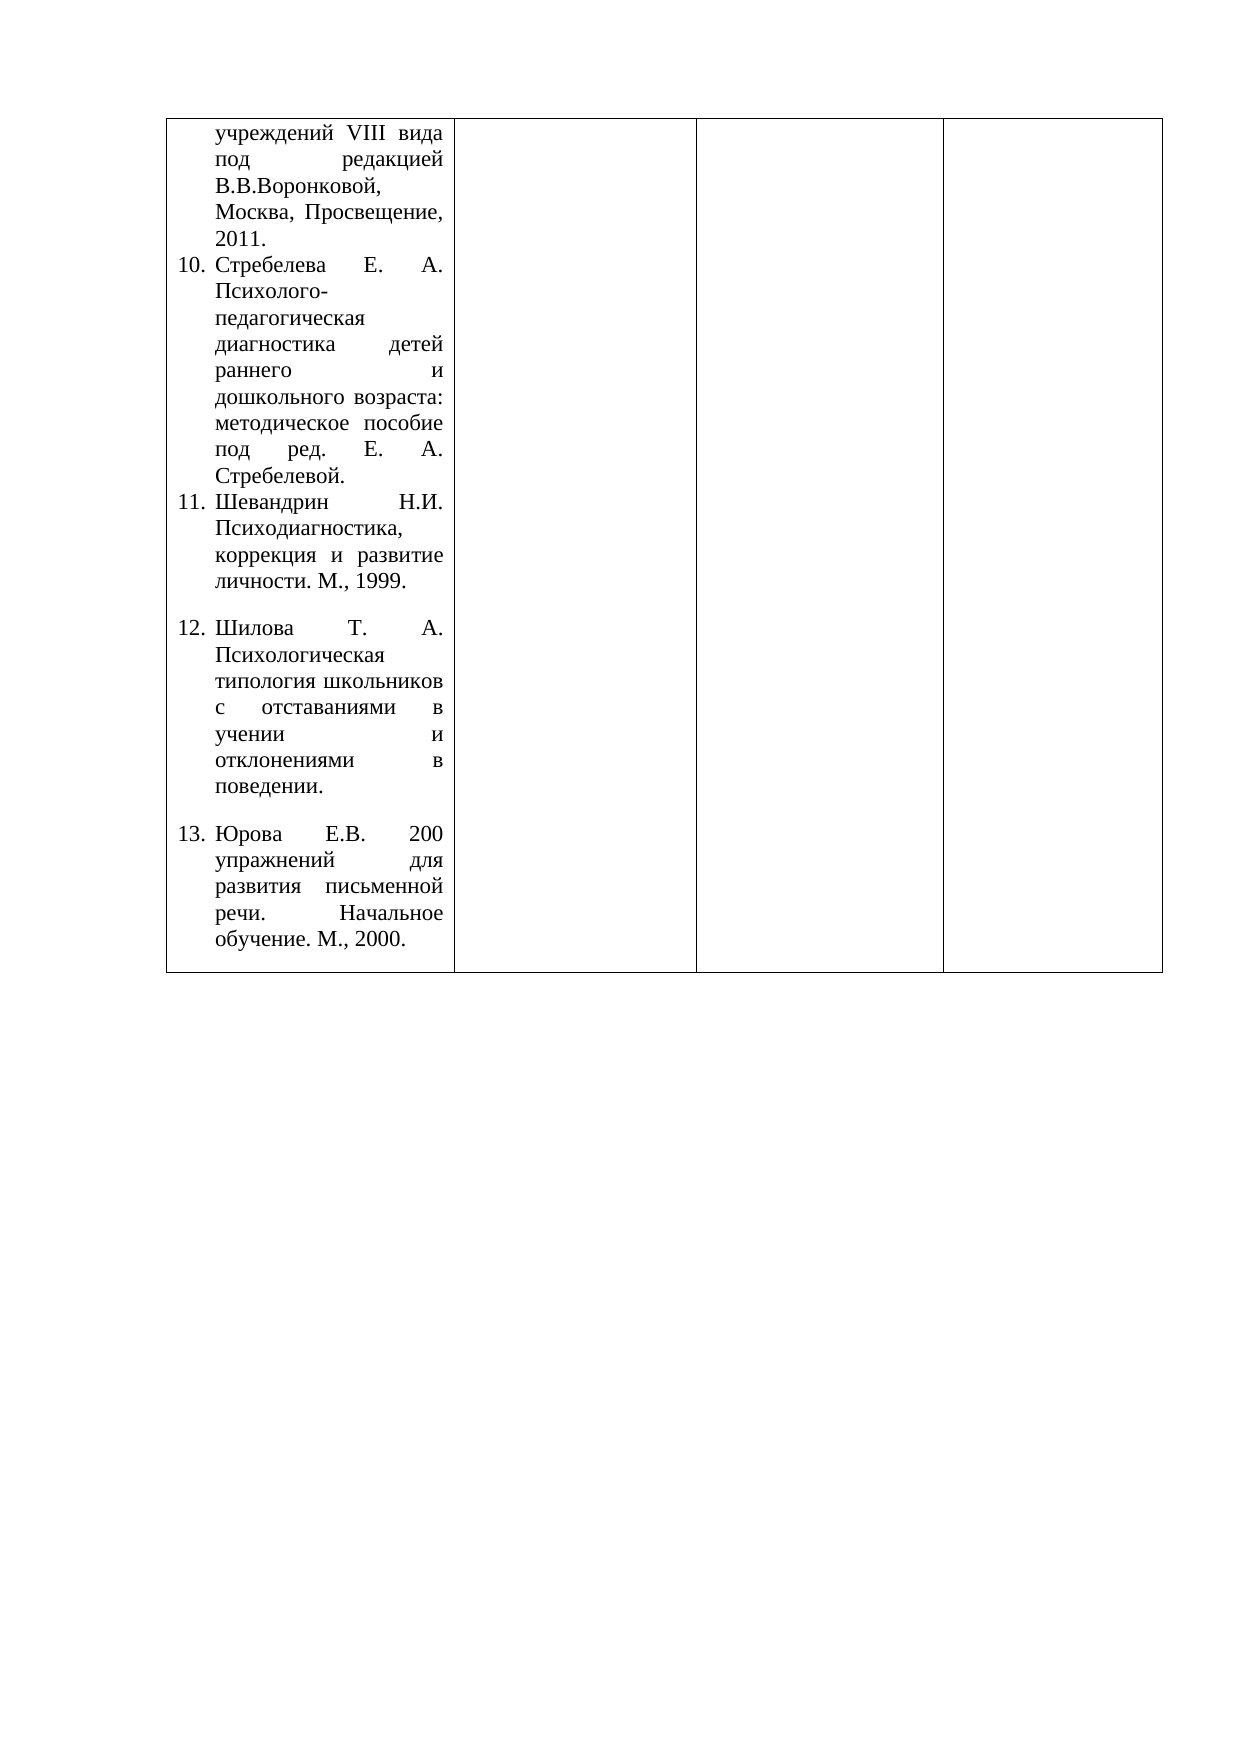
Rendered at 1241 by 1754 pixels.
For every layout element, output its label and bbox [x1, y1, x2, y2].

table_cell [697, 119, 943, 972]
table_cell [167, 119, 454, 972]
table_cell [944, 119, 1162, 972]
table_cell [455, 119, 696, 972]
